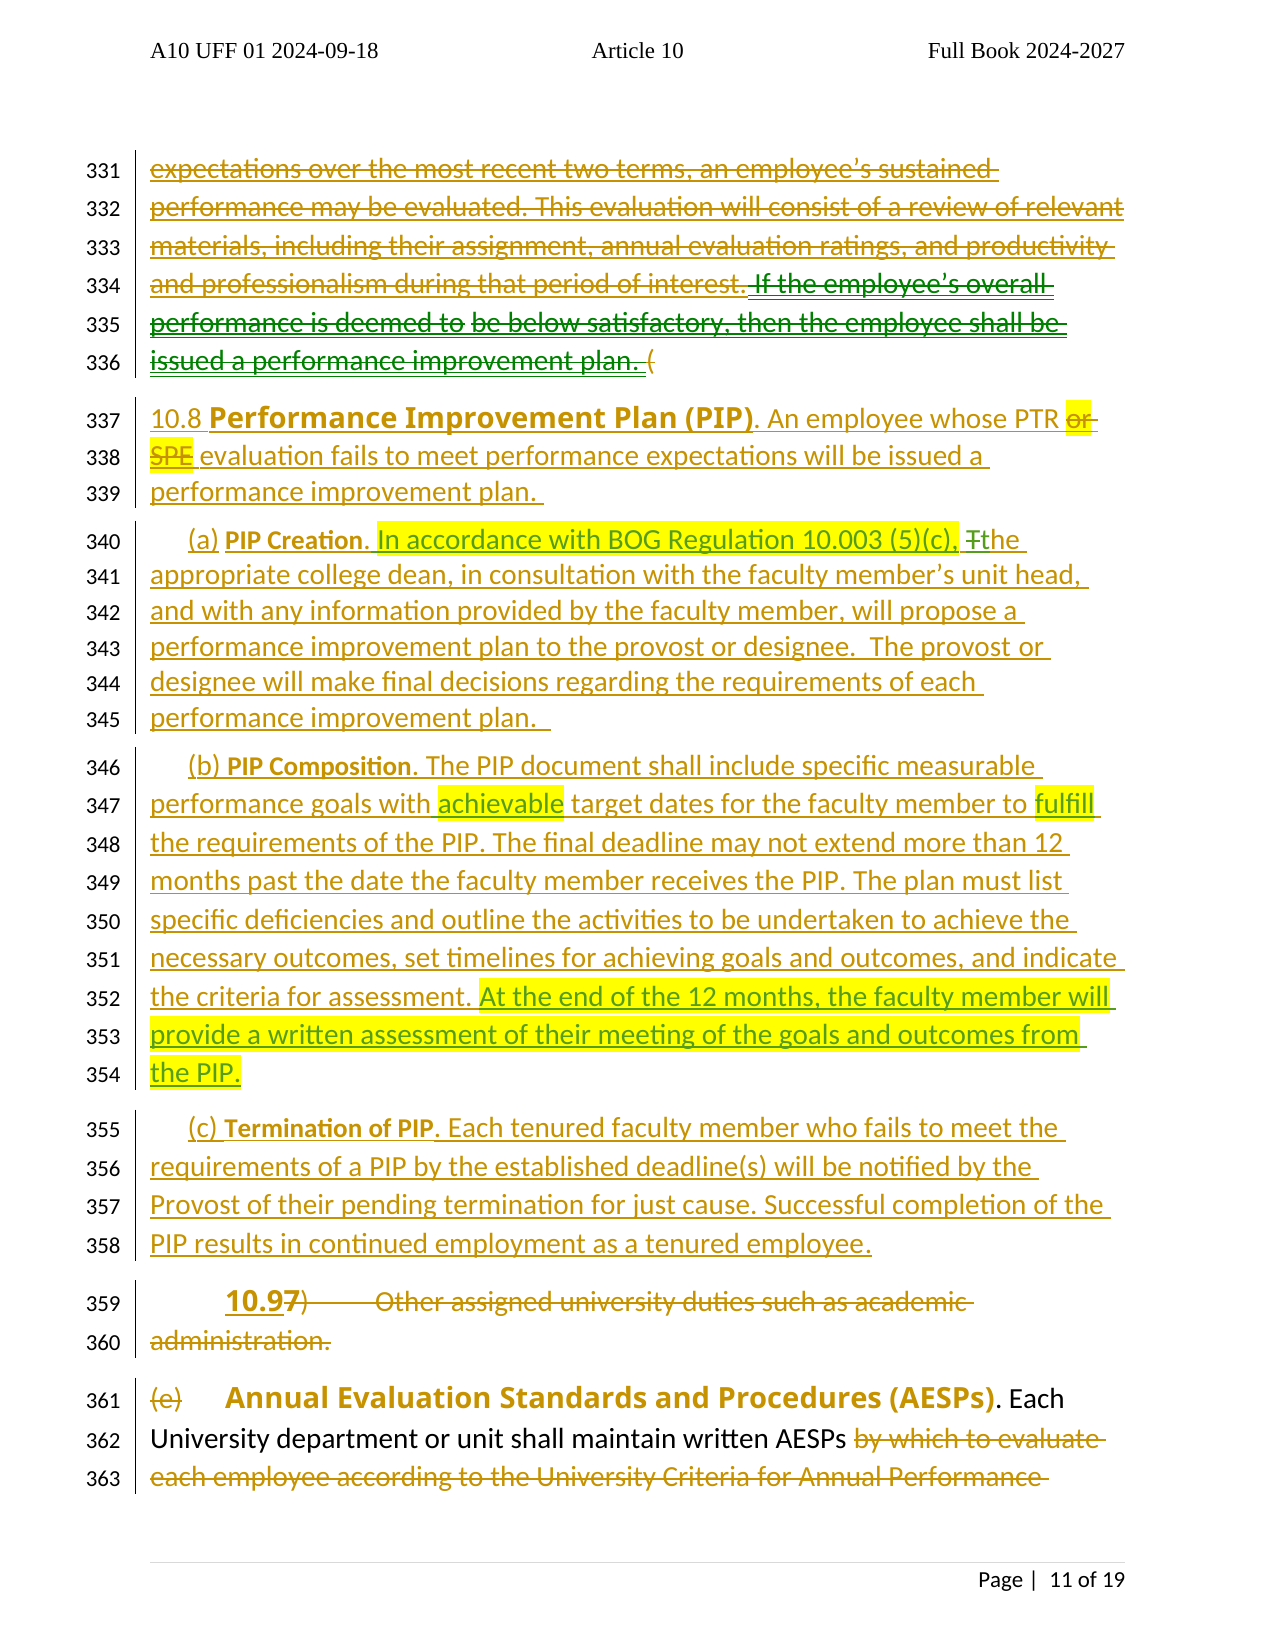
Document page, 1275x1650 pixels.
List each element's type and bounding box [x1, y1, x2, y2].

text [150, 1378, 1125, 1494]
